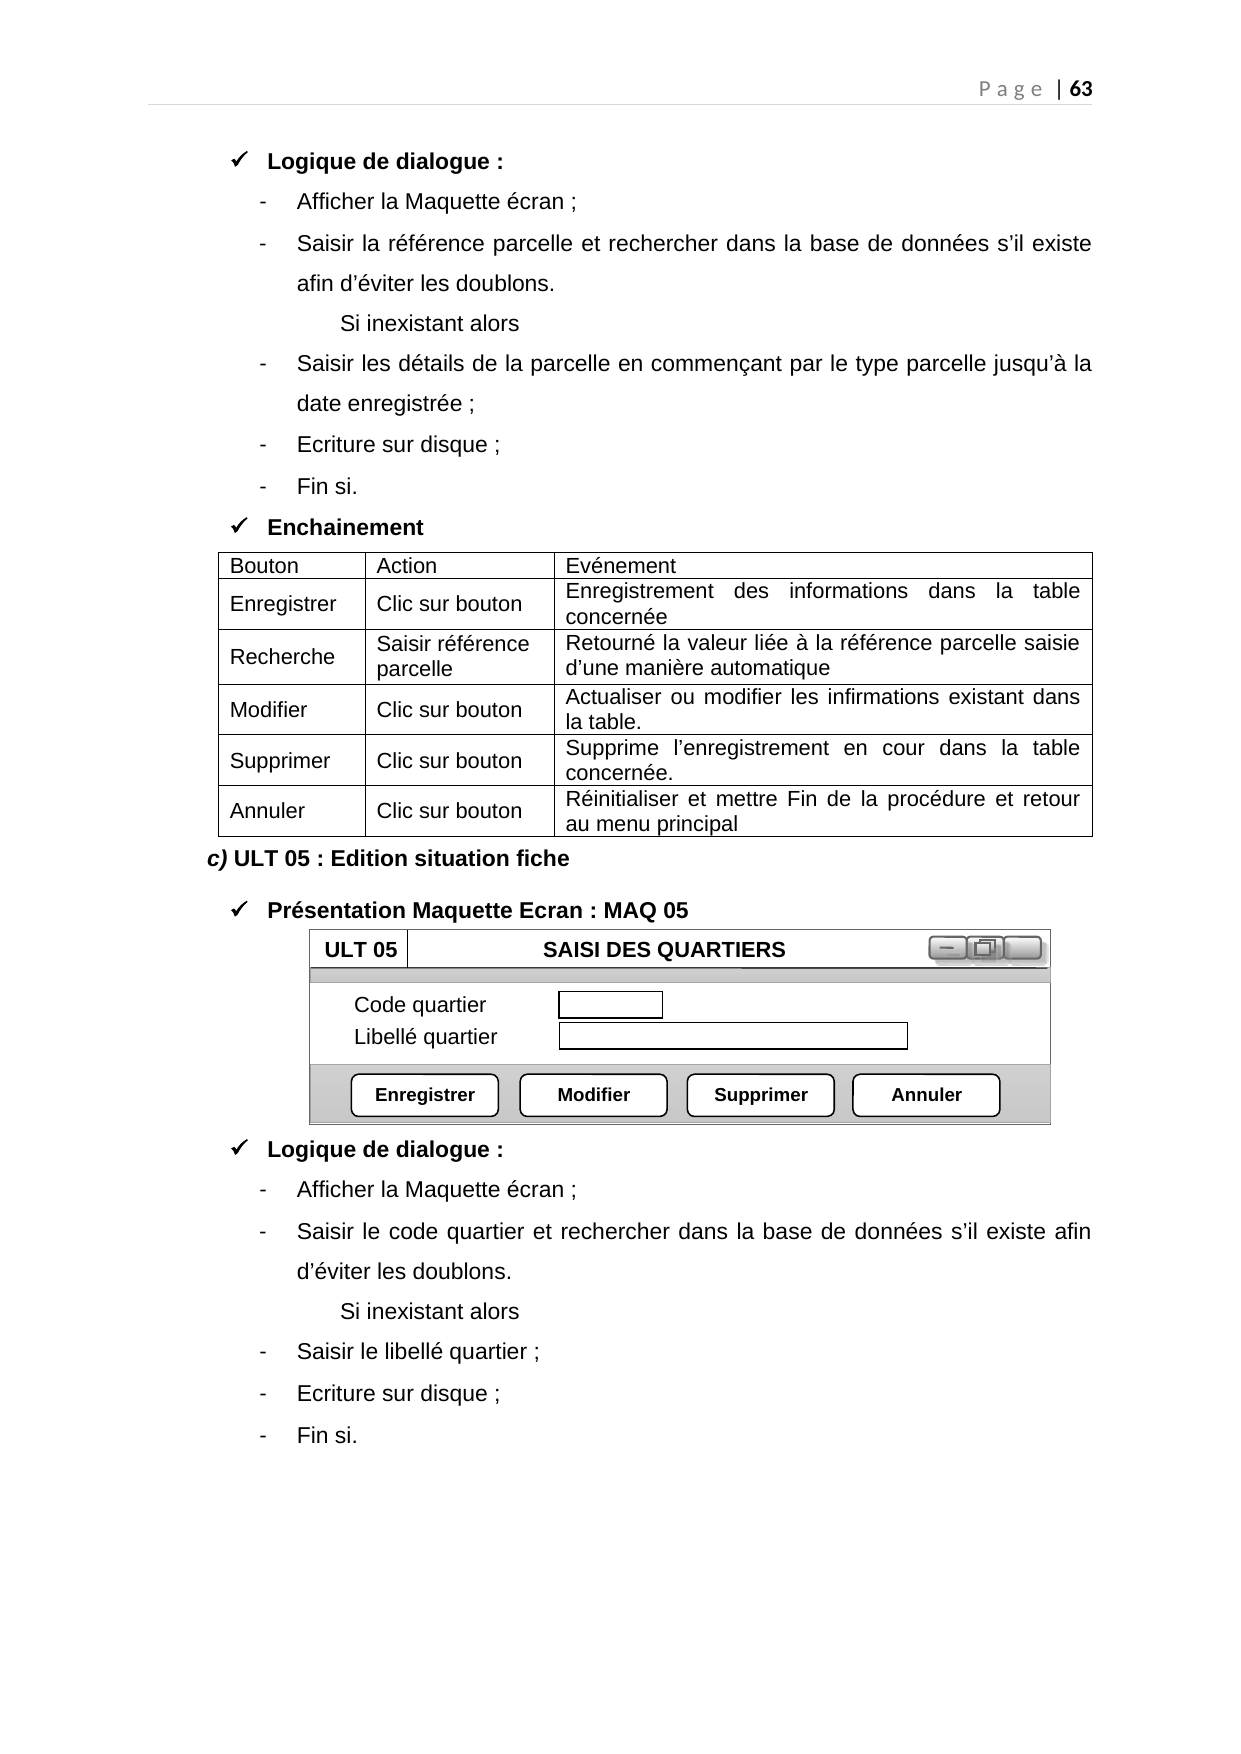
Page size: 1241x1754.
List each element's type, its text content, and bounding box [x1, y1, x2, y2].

table_header Evénement [555, 553, 1092, 578]
list Saisir le code quartier et rechercher dans la base de données s’il existe afin d’éviter les doublons. [259, 1217, 1092, 1285]
table_header Bouton [219, 553, 365, 578]
list Logique de dialogue : [230, 148, 1092, 174]
table_cell Enregistrer [219, 579, 365, 629]
list Fin si. [259, 1421, 1092, 1449]
list Si inexistant alors [282, 310, 1092, 336]
list Fin si. [259, 472, 1092, 500]
list Logique de dialogue : [230, 1136, 1092, 1162]
list Enchainement [229, 514, 1092, 540]
table_cell Supprimer [219, 735, 365, 785]
table_cell Clic sur bouton [366, 735, 554, 785]
table_cell Clic sur bouton [366, 685, 554, 734]
list Présentation Maquette Ecran : MAQ 05 [229, 897, 1092, 924]
list Saisir les détails de la parcelle en commençant par le type parcelle jusqu’à la date enregistrée ; [259, 349, 1092, 417]
table_cell Modifier [219, 685, 365, 734]
table_cell Enregistrement des informations dans la table concernée [555, 579, 1092, 629]
table_cell Réinitialiser et mettre Fin de la procédure et retour au menu principal [555, 786, 1092, 836]
list Ecriture sur disque ; [259, 1379, 1092, 1407]
list Afficher la Maquette écran ; [259, 187, 1092, 215]
table_cell Retourné la valeur liée à la référence parcelle saisie d’une manière automatique [555, 630, 1092, 683]
table_cell Clic sur bouton [366, 579, 554, 629]
list Ecriture sur disque ; [259, 430, 1092, 458]
table_cell Recherche [219, 630, 365, 683]
table_cell Supprime l’enregistrement en cour dans la table concernée. [555, 735, 1092, 785]
table_cell Annuler [219, 786, 365, 836]
text c) ULT 05 : Edition situation fiche [148, 845, 1092, 872]
list Afficher la Maquette écran ; [259, 1175, 1092, 1203]
list Si inexistant alors [282, 1298, 1092, 1324]
list Saisir la référence parcelle et rechercher dans la base de données s’il existe afin d’éviter les doublons. [259, 229, 1092, 297]
table_cell Saisir référence parcelle [366, 630, 554, 683]
table_cell Actualiser ou modifier les infirmations existant dans la table. [555, 685, 1092, 734]
table_header Action [366, 553, 554, 578]
table_cell Clic sur bouton [366, 786, 554, 836]
list Saisir le libellé quartier ; [259, 1337, 1092, 1365]
